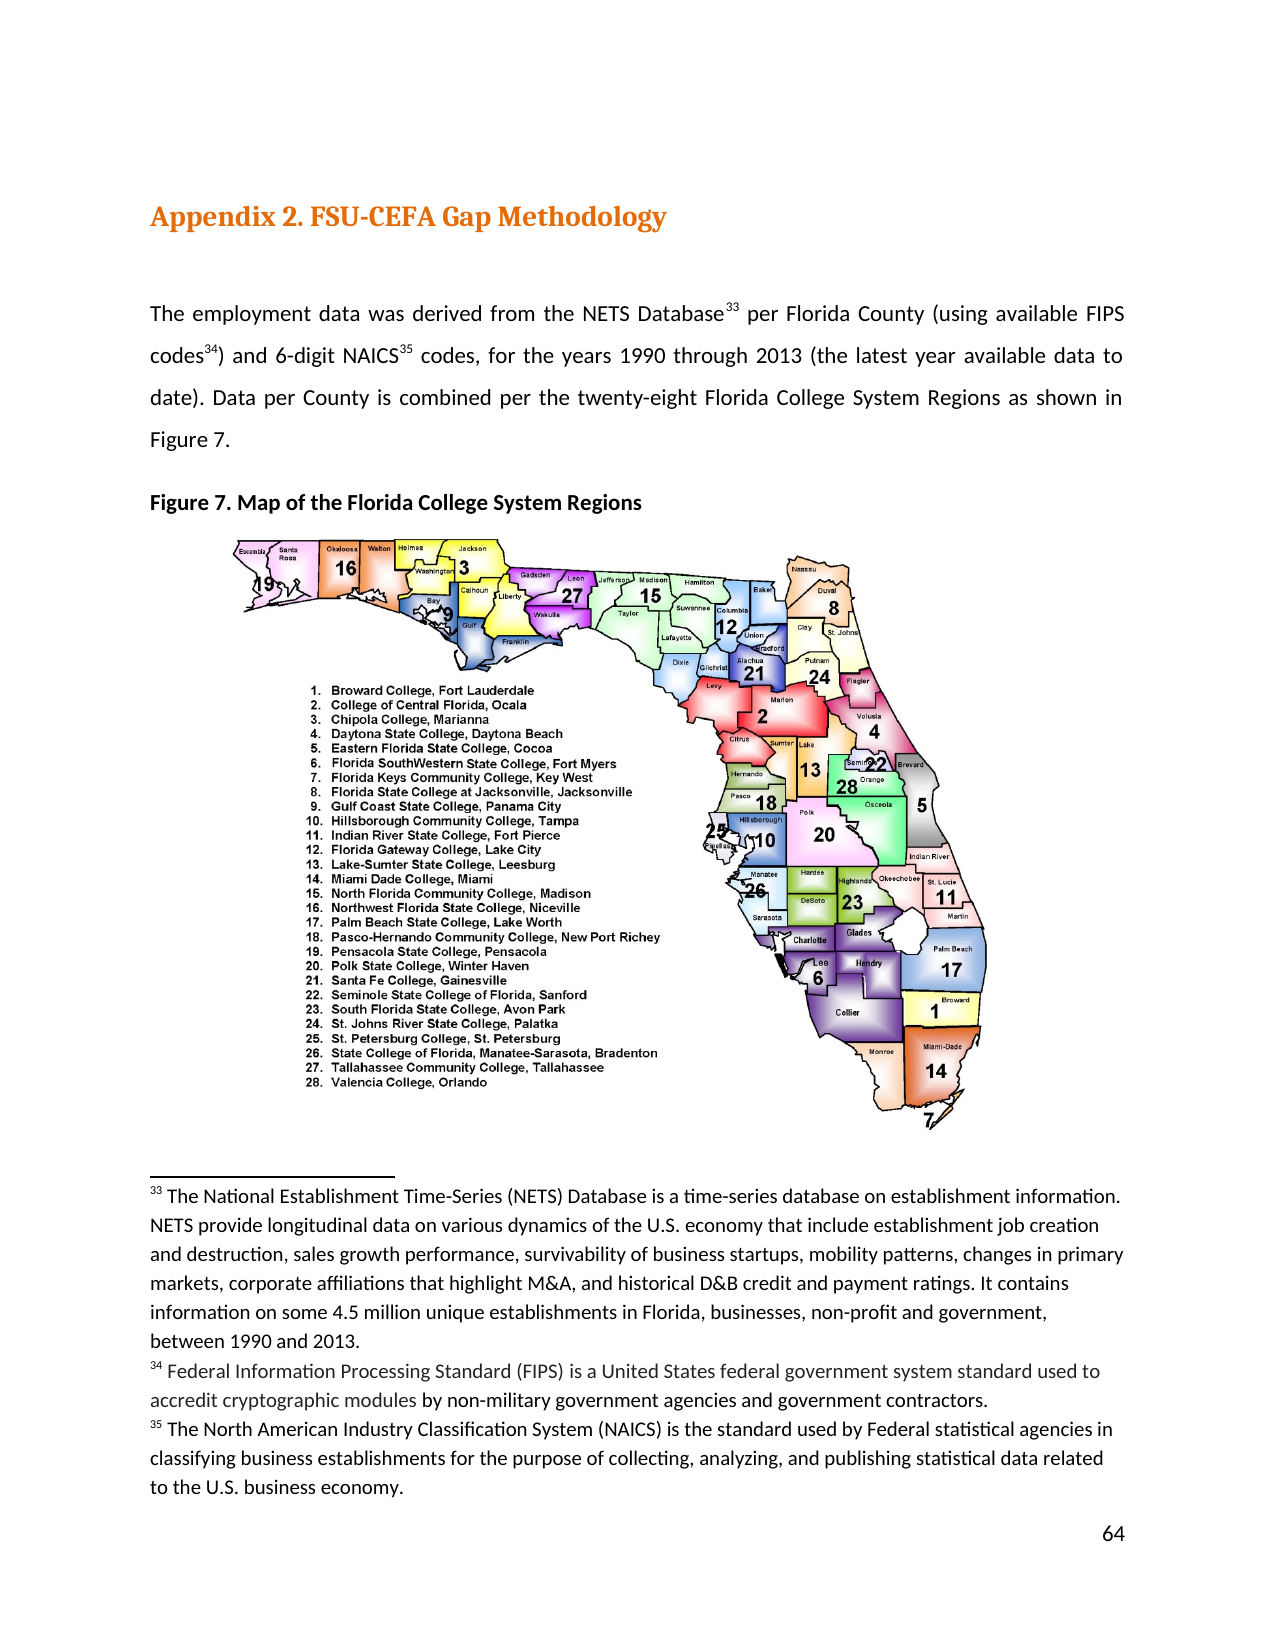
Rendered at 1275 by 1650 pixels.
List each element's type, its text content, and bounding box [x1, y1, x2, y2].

text Figure 7. Map of the Florida College System Regions [150, 488, 1125, 516]
picture [183, 529, 1092, 1144]
subtitle Appendix 2. FSU-CEFA Gap Methodology [150, 200, 1125, 233]
text The employment data was derived from the NETS Database per Florida County (using available FIPS codes) and 6-digit NAICS codes, for the years 1990 through 2013 (the latest year available data to date). Data per County is combined per the twenty-eight Florida College System Regions as shown in Figure 7. [150, 299, 1125, 453]
